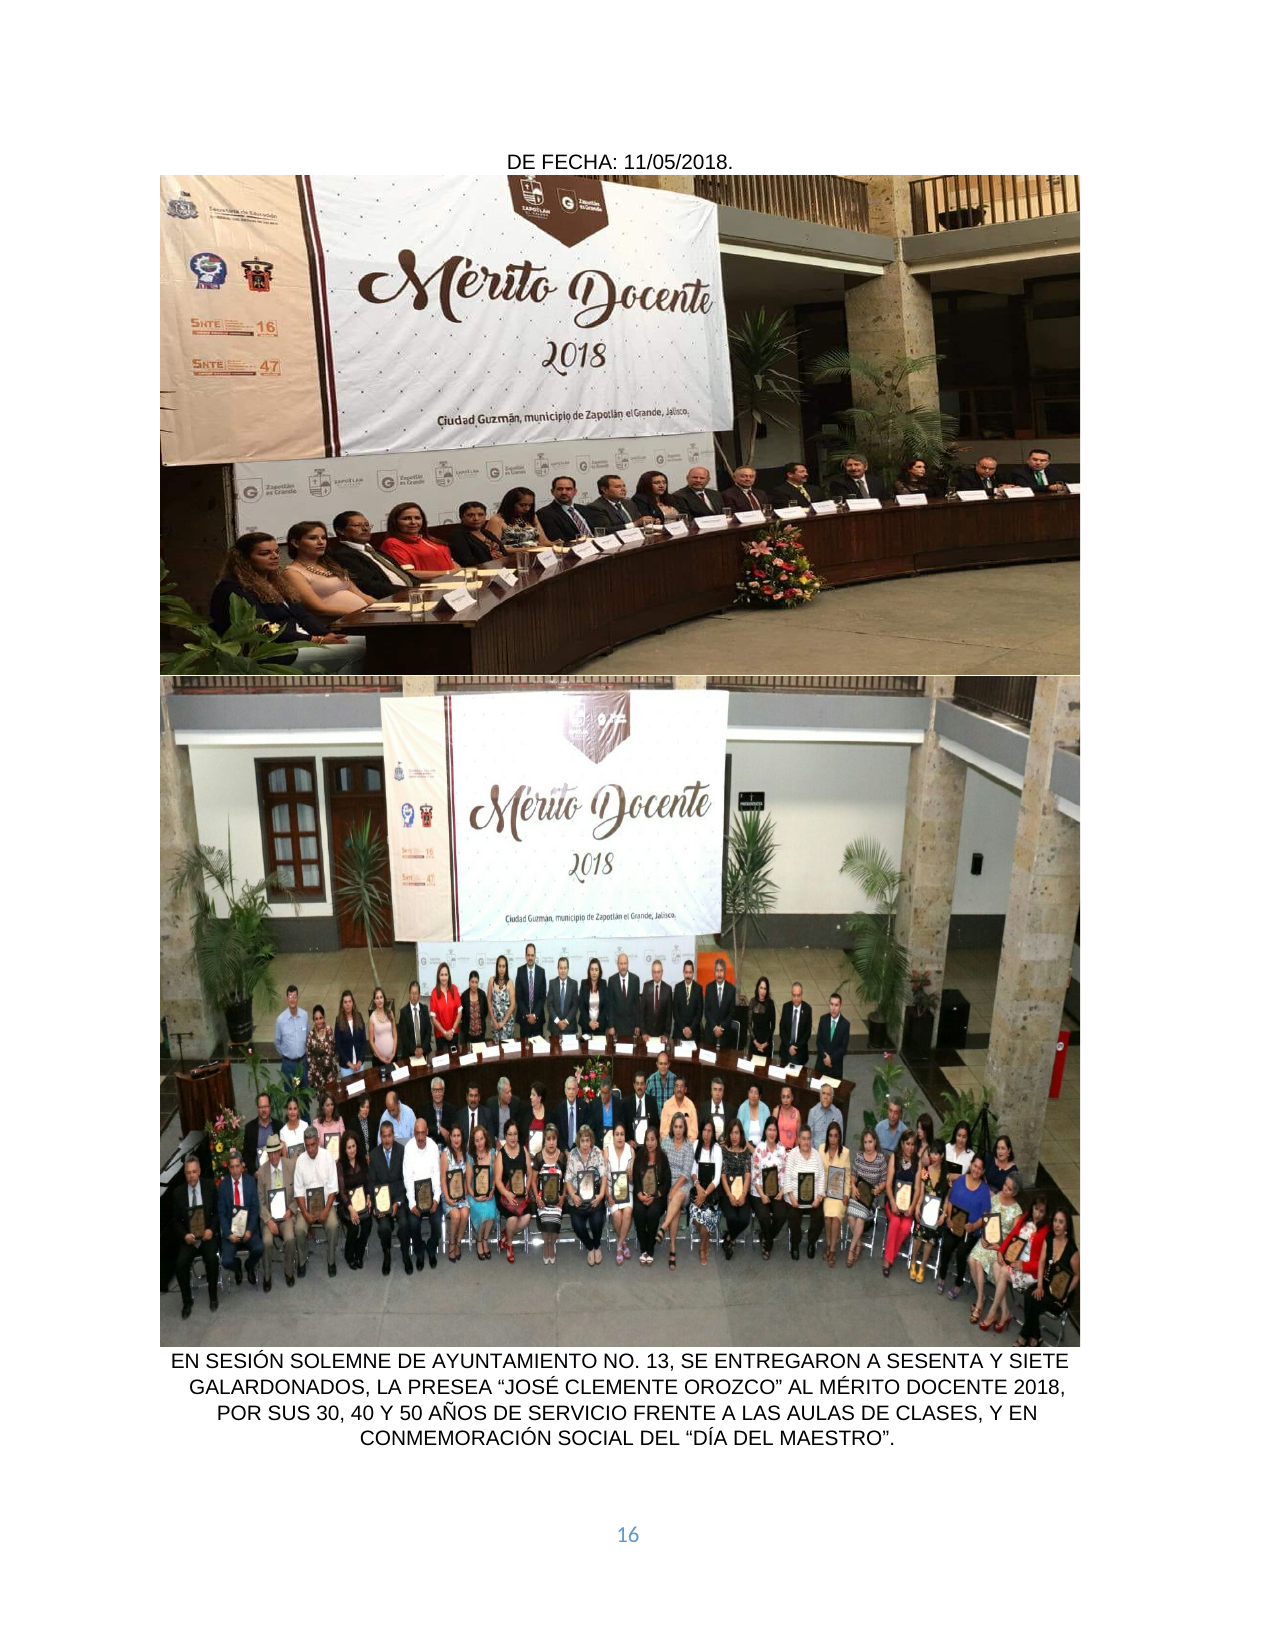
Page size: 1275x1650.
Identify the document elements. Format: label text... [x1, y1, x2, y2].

picture [160, 676, 1080, 1347]
list EN SESIÓN SOLEMNE DE AYUNTAMIENTO NO. 13, SE ENTREGARON A SESENTA Y SIETE GALARDONADOS, LA PRESEA “JOSÉ CLEMENTE OROZCO” AL MÉRITO DOCENTE 2018, POR SUS 30, 40 Y 50 AÑOS DE SERVICIO FRENTE A LAS AULAS DE CLASES, Y EN CONMEMORACIÓN SOCIAL DEL “DÍA DEL MAESTRO”. [153, 1349, 1087, 1450]
list DE FECHA: 11/05/2018. [153, 150, 1087, 174]
picture [160, 175, 1080, 675]
